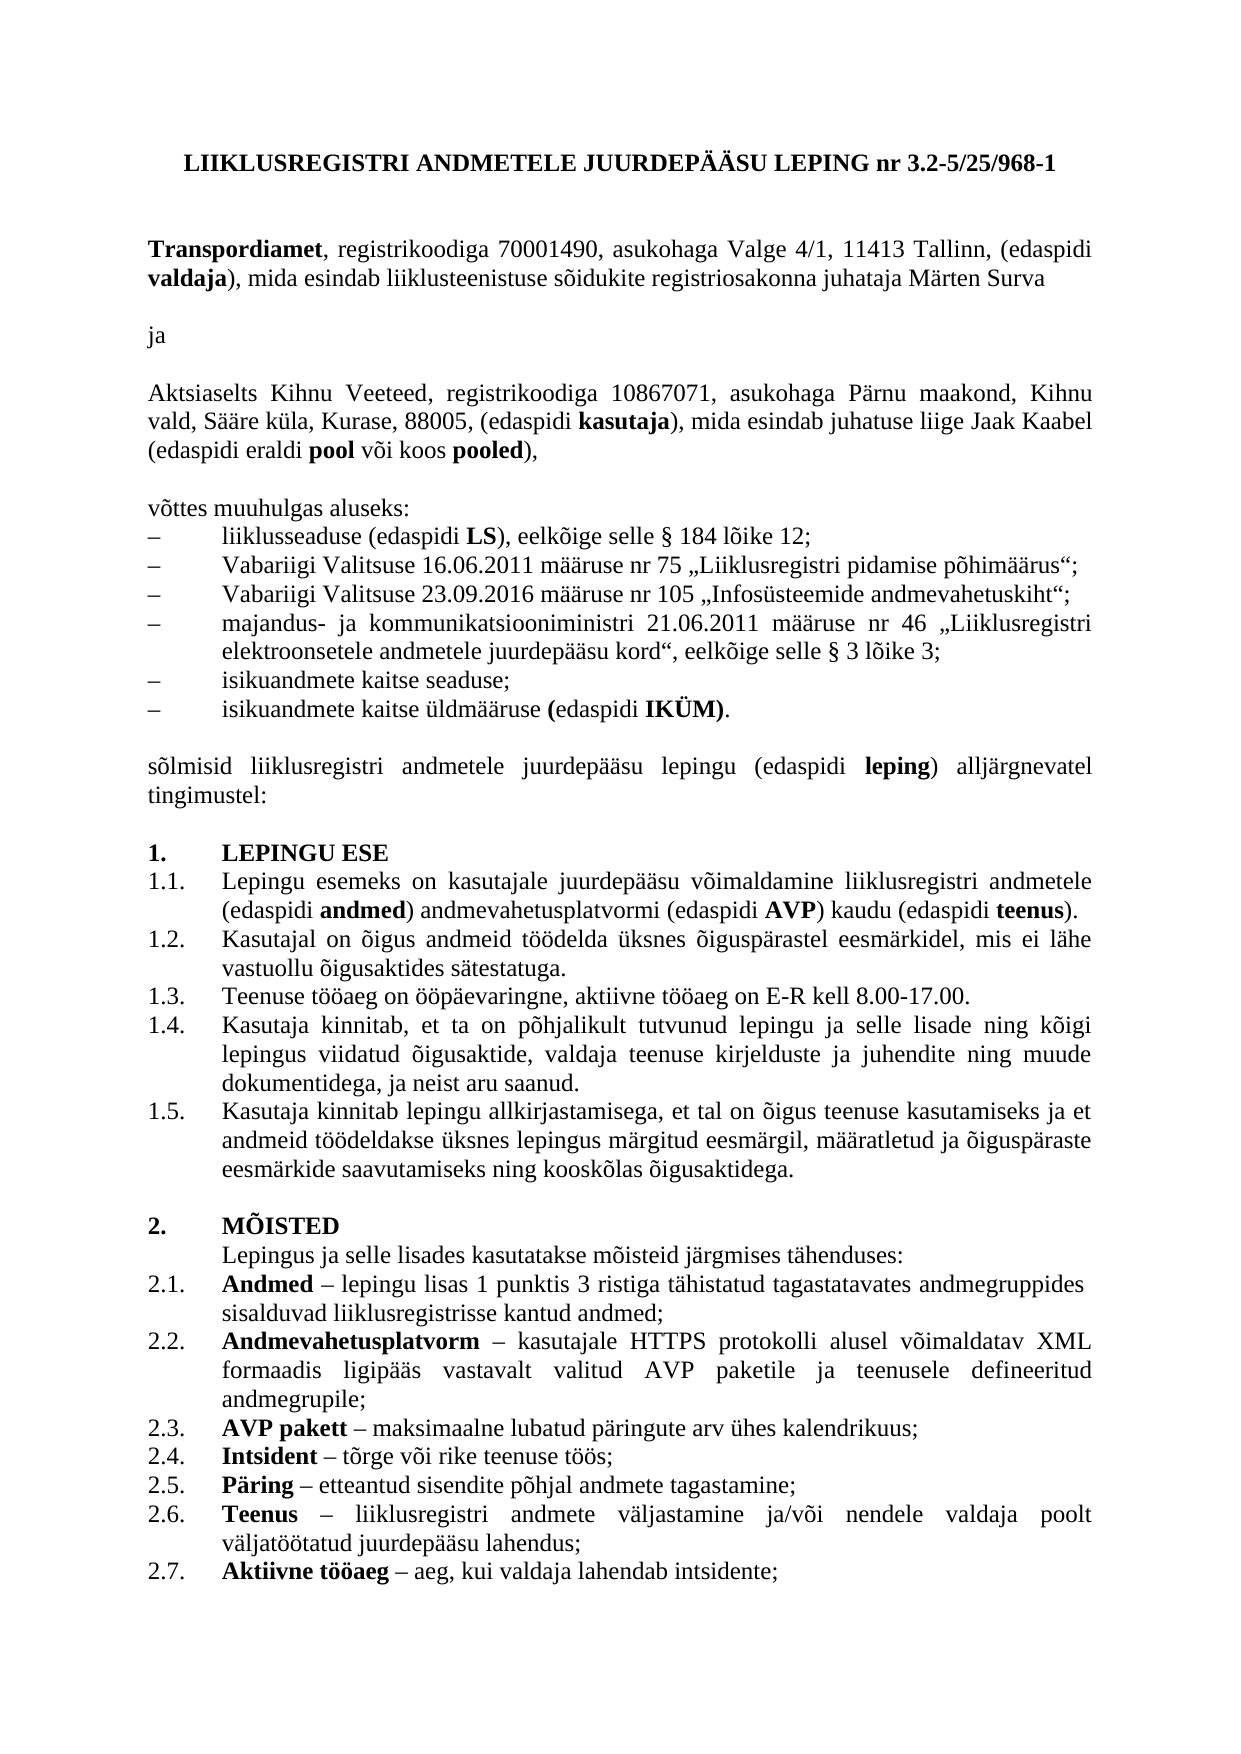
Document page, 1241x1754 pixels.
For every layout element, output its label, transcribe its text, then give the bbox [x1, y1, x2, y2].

list Lepingu esemeks on kasutajale juurdepääsu võimaldamine liiklusregistri andmetele (edaspidi andmed) andmevahetusplatvormi (edaspidi AVP) kaudu (edaspidi teenus). [148, 866, 1092, 924]
list isikuandmete kaitse seaduse; [148, 665, 1092, 694]
list majandus- ja kommunikatsiooniministri 21.06.2011 määruse nr 46 „Liiklusregistri elektroonsetele andmetele juurdepääsu kord“, eelkõige selle § 3 lõike 3; [148, 608, 1092, 665]
list Teenuse tööaeg on ööpäevaringne, aktiivne tööaeg on E-R kell 8.00-17.00. [148, 981, 1092, 1010]
list AVP pakett – maksimaalne lubatud päringute arv ühes kalendrikuus; [148, 1413, 1092, 1441]
list Intsident – tõrge või rike teenuse töös; [148, 1441, 1092, 1470]
list Kasutaja kinnitab lepingu allkirjastamisega, et tal on õigus teenuse kasutamiseks ja et andmeid töödeldakse üksnes lepingus märgitud eesmärgil, määratletud ja õiguspäraste eesmärkide saavutamiseks ning kooskõlas õigusaktidega. [148, 1096, 1092, 1183]
text ja [148, 320, 1092, 349]
list Vabariigi Valitsuse 23.09.2016 määruse nr 105 „Infosüsteemide andmevahetuskiht“; [148, 579, 1092, 608]
list Päring – etteantud sisendite põhjal andmete tagastamine; [148, 1470, 1092, 1499]
text , registrikoodiga , asukohaga , (edaspidi kasutaja), mida esindab juhatuse liige (edaspidi eraldi pool või koos pooled), [148, 378, 1092, 464]
text Lepingus ja selle lisades kasutatakse mõisteid järgmises tähenduses: [222, 1240, 1092, 1269]
text LIIKLUSREGISTRI ANDMETELE JUURDEPÄÄSU LEPING nr 3.2-5/25/968-1 [148, 148, 1092, 176]
list Aktiivne tööaeg – aeg, kui valdaja lahendab intsidente; [148, 1556, 1092, 1585]
list Kasutajal on õigus andmeid töödelda üksnes õiguspärastel eesmärkidel, mis ei lähe vastuollu õigusaktides sätestatuga. [148, 924, 1092, 981]
list Andmed – lepingu lisas 1 sisalduvad liiklusregistrisse kantud andmed; [148, 1269, 1092, 1326]
list Teenus – liiklusregistri andmete väljastamine ja/või nendele valdaja poolt väljatöötatud juurdepääsu lahendus; [148, 1499, 1092, 1556]
list Andmevahetusplatvorm – kasutajale HTTPS protokolli alusel võimaldatav XML formaadis ligipääs vastavalt valitud AVP paketile ja teenusele defineeritud andmegrupile; [148, 1326, 1092, 1413]
text Transpordiamet, registrikoodiga 70001490, asukohaga Valge 4/1, 11413 Tallinn, (edaspidi valdaja), mida esindab liiklusteenistuse sõidukite registriosakonna juhataja Märten Surva [148, 234, 1092, 291]
text sõlmisid liiklusregistri andmetele juurdepääsu lepingu (edaspidi leping) alljärgnevatel tingimustel: [148, 751, 1092, 809]
list Vabariigi Valitsuse 16.06.2011 määruse nr 75 „Liiklusregistri pidamise põhimäärus“; [148, 550, 1092, 579]
list isikuandmete kaitse üldmääruse (edaspidi IKÜM). [148, 694, 1092, 723]
list Kasutaja kinnitab, et ta on põhjalikult tutvunud lepingu ja selle lisade ning kõigi lepingus viidatud õigusaktide, valdaja teenuse kirjelduste ja juhendite ning muude dokumentidega, ja neist aru saanud. [148, 1010, 1092, 1096]
text võttes muuhulgas aluseks: [148, 493, 1092, 521]
list MÕISTED [148, 1211, 1092, 1240]
list liiklusseaduse (edaspidi LS), eelkõige selle § 184 lõike 12; [148, 521, 1092, 550]
list LEPINGU ESE [148, 838, 1092, 866]
